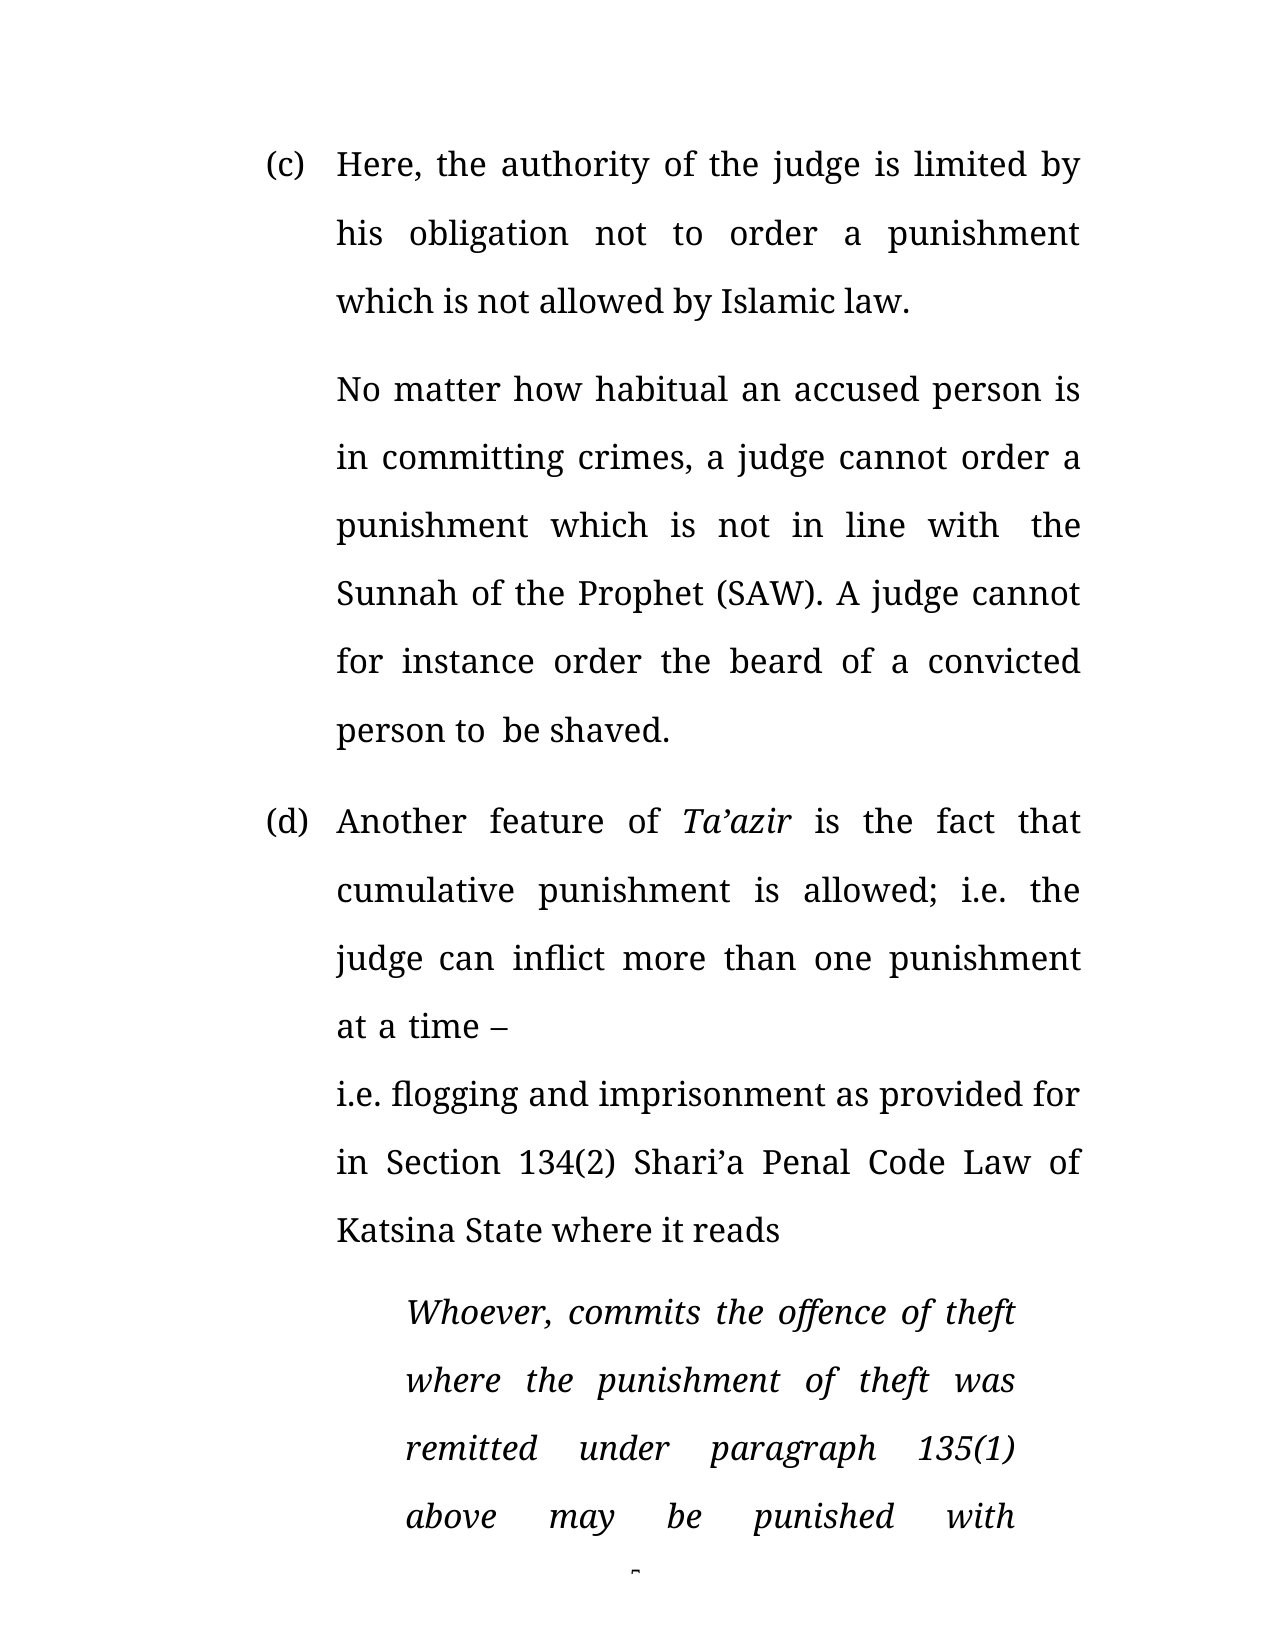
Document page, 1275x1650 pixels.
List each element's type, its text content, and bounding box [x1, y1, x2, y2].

list Another feature of Ta’azir is the fact that cumulative punishment is allowed; i.e. the judge can inflict more than one punishment at a time – [266, 798, 1081, 1048]
list Here, the authority of the judge is limited by his obligation not to order a punishment which is not allowed by Islamic law. [266, 141, 1081, 323]
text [405, 1288, 1016, 1538]
text i.e. flogging and imprisonment as provided for in Section 134(2) Shari’a Penal Code Law of Katsina State where it reads [336, 1071, 1081, 1252]
text No matter how habitual an accused person is in committing crimes, a judge cannot order a punishment which is not in line with the Sunnah of the Prophet (SAW). A judge cannot for instance order the beard of a convicted person to be shaved. [336, 366, 1081, 752]
